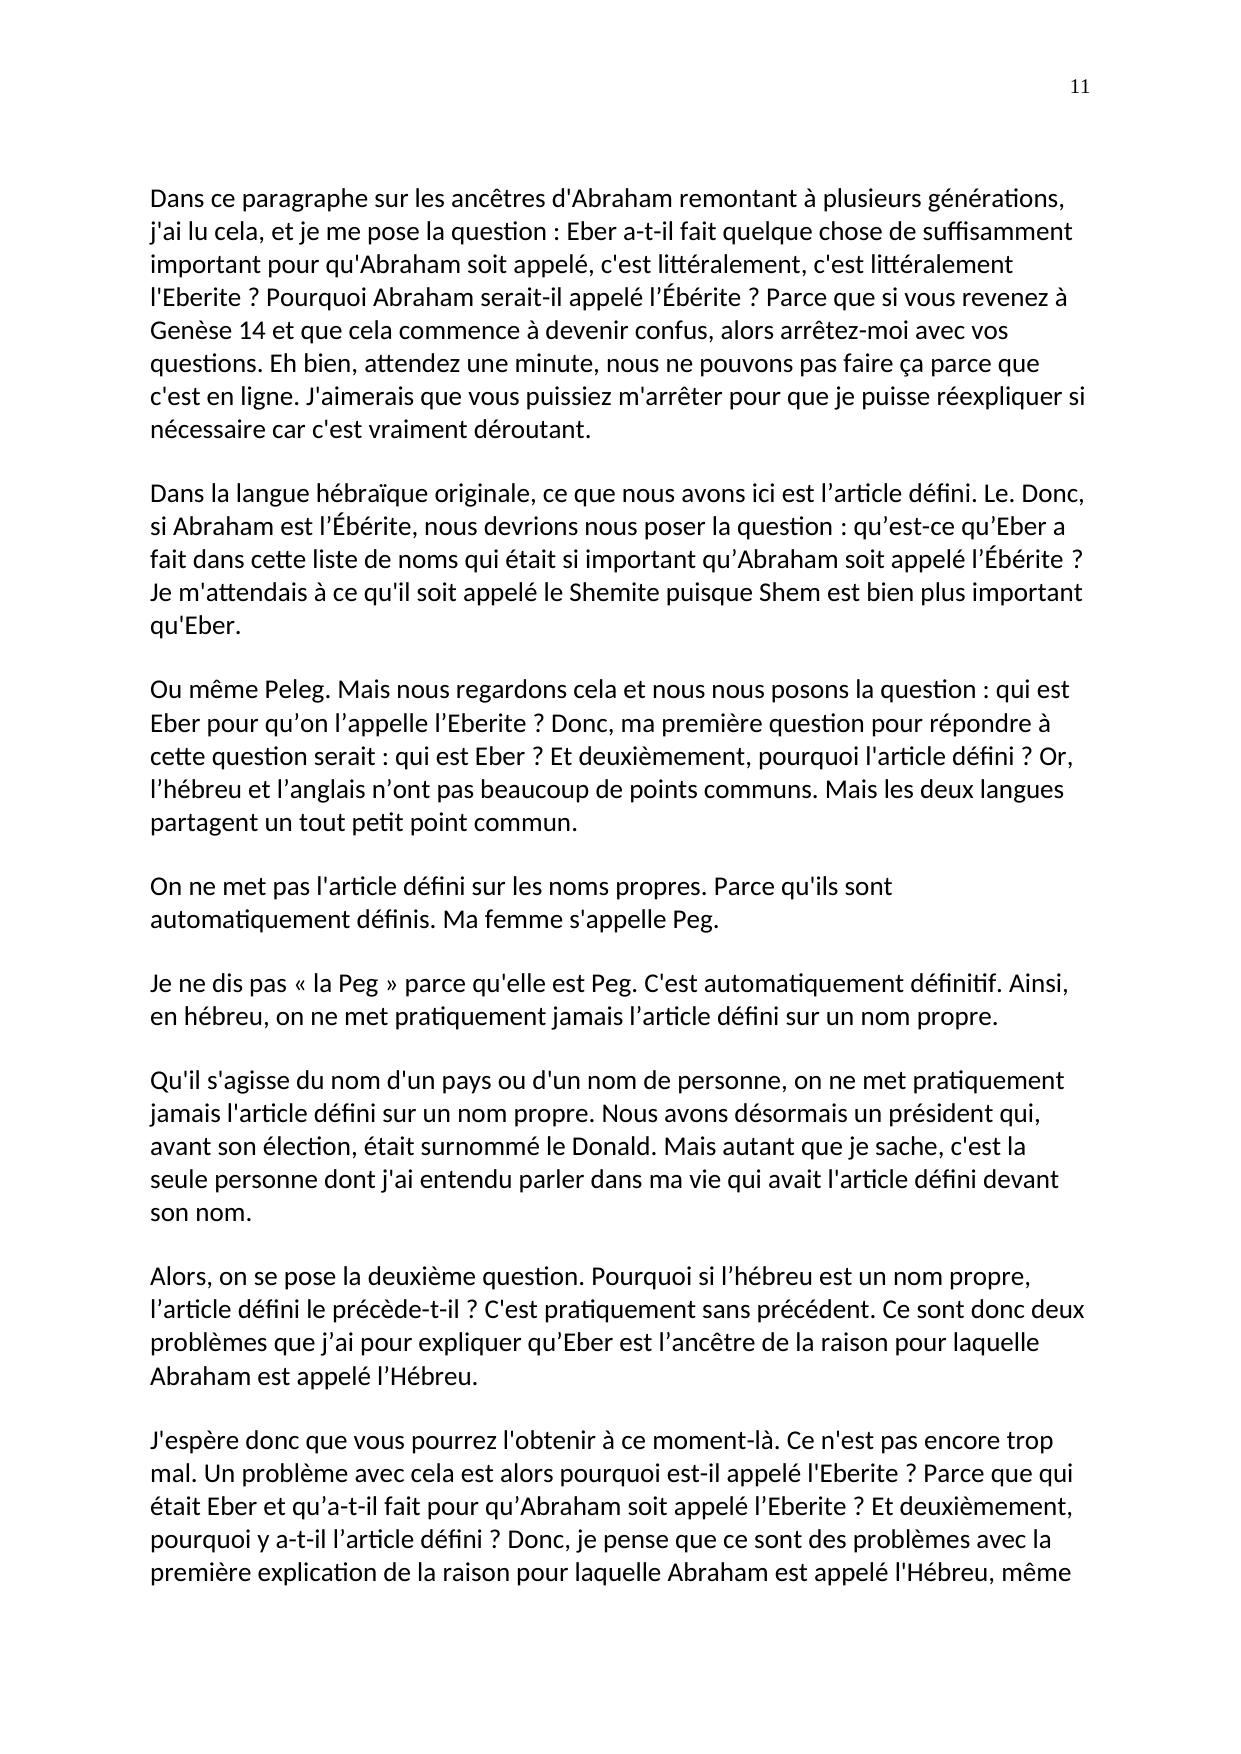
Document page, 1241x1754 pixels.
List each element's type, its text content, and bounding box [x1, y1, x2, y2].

text On ne met pas l'article défini sur les noms propres. Parce qu'ils sont automatiquement définis. Ma femme s'appelle Peg. [150, 869, 1090, 935]
text Ou même Peleg. Mais nous regardons cela et nous nous posons la question : qui est Eber pour qu’on l’appelle l’Eberite ? Donc, ma première question pour répondre à cette question serait : qui est Eber ? Et deuxièmement, pourquoi l'article défini ? Or, l’hébreu et l’anglais n’ont pas beaucoup de points communs. Mais les deux langues partagent un tout petit point commun. [150, 673, 1090, 838]
text Je ne dis pas « la Peg » parce qu'elle est Peg. C'est automatiquement définitif. Ainsi, en hébreu, on ne met pratiquement jamais l’article défini sur un nom propre. [150, 966, 1090, 1032]
text Qu'il s'agisse du nom d'un pays ou d'un nom de personne, on ne met pratiquement jamais l'article défini sur un nom propre. Nous avons désormais un président qui, avant son élection, était surnommé le Donald. Mais autant que je sache, c'est la seule personne dont j'ai entendu parler dans ma vie qui avait l'article défini devant son nom. [150, 1063, 1090, 1228]
text Alors, on se pose la deuxième question. Pourquoi si l’hébreu est un nom propre, l’article défini le précède-t-il ? C'est pratiquement sans précédent. Ce sont donc deux problèmes que j’ai pour expliquer qu’Eber est l’ancêtre de la raison pour laquelle Abraham est appelé l’Hébreu. [150, 1259, 1090, 1392]
text Dans ce paragraphe sur les ancêtres d'Abraham remontant à plusieurs générations, j'ai lu cela, et je me pose la question : Eber a-t-il fait quelque chose de suffisamment important pour qu'Abraham soit appelé, c'est littéralement, c'est littéralement l'Eberite ? Pourquoi Abraham serait-il appelé l’Ébérite ? Parce que si vous revenez à Genèse 14 et que cela commence à devenir confus, alors arrêtez-moi avec vos questions. Eh bien, attendez une minute, nous ne pouvons pas faire ça parce que c'est en ligne. J'aimerais que vous puissiez m'arrêter pour que je puisse réexpliquer si nécessaire car c'est vraiment déroutant. [150, 181, 1090, 445]
text Dans la langue hébraïque originale, ce que nous avons ici est l’article défini. Le. Donc, si Abraham est l’Ébérite, nous devrions nous poser la question : qu’est-ce qu’Eber a fait dans cette liste de noms qui était si important qu’Abraham soit appelé l’Ébérite ? Je m'attendais à ce qu'il soit appelé le Shemite puisque Shem est bien plus important qu'Eber. [150, 476, 1090, 642]
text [150, 1423, 1090, 1588]
